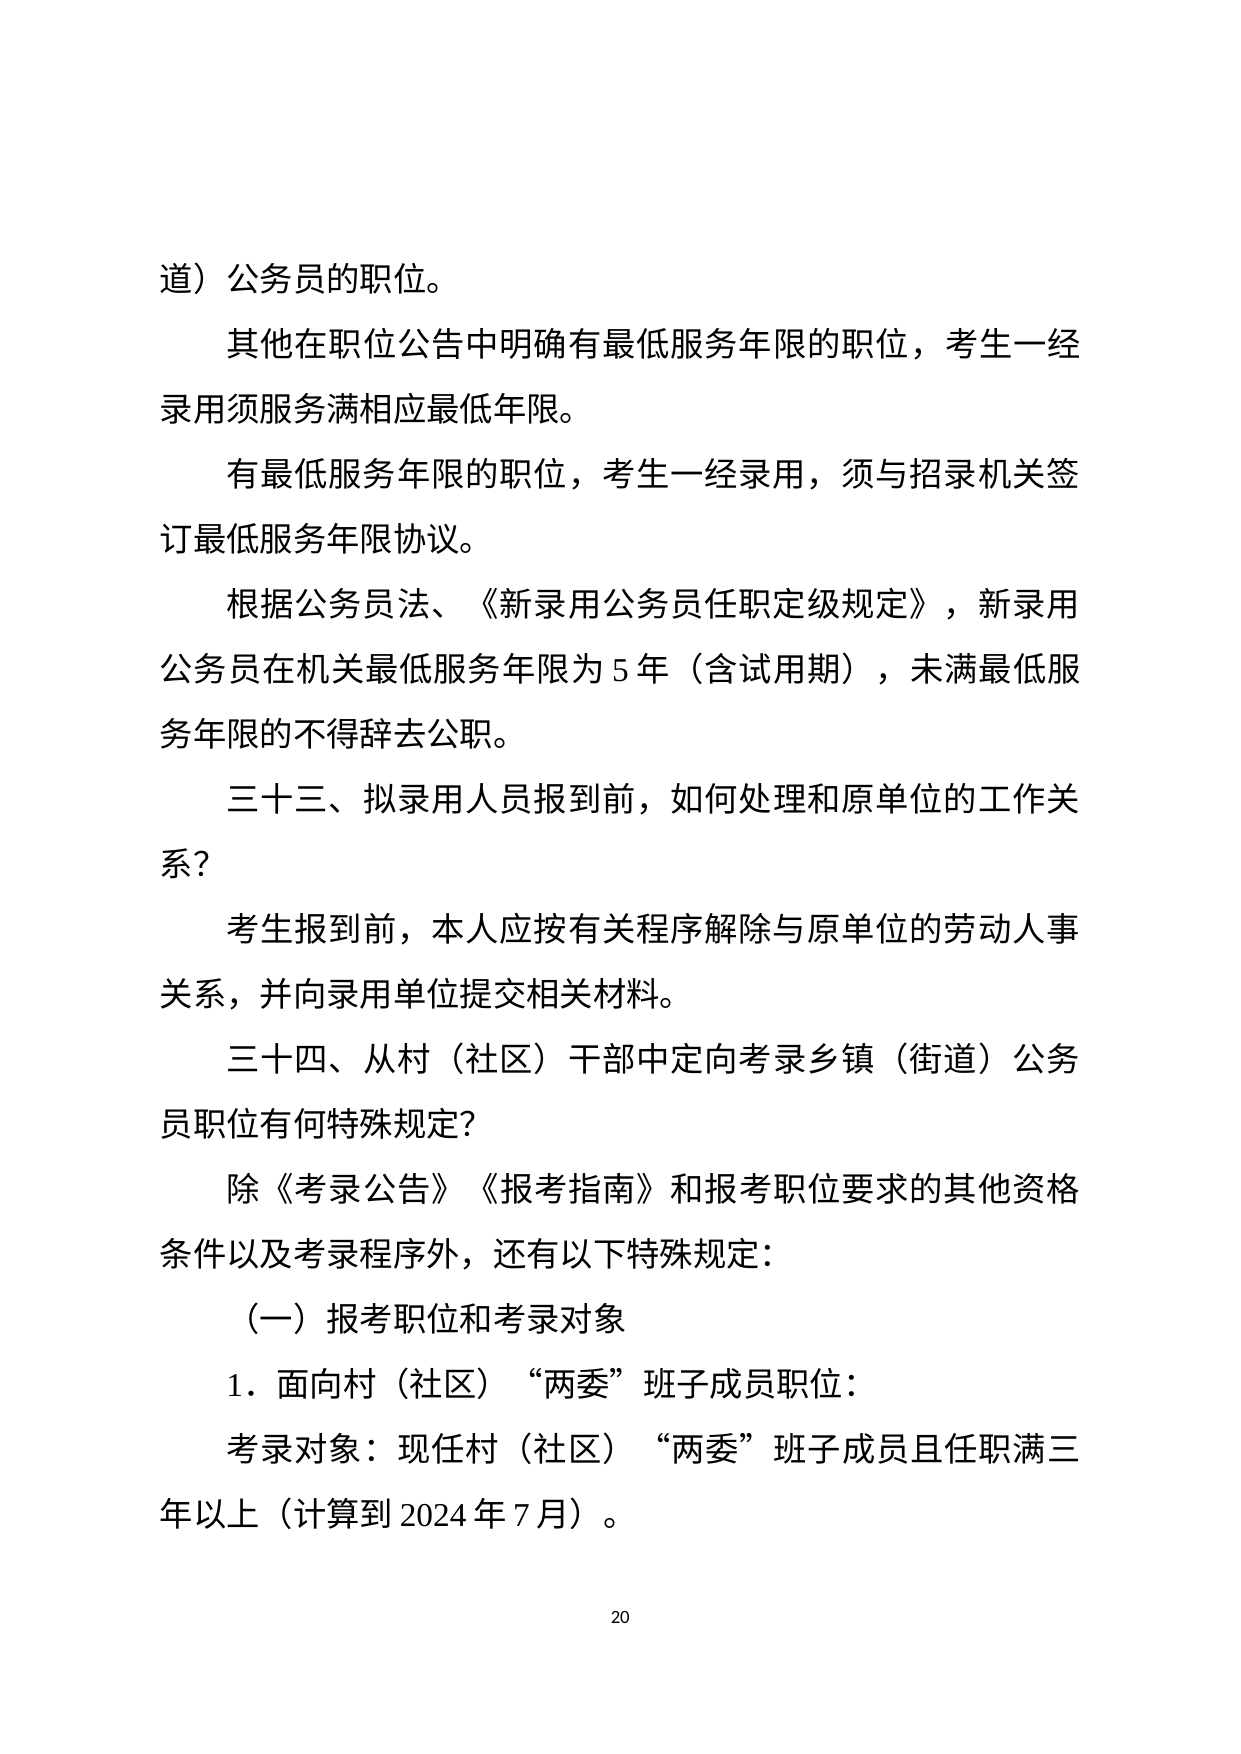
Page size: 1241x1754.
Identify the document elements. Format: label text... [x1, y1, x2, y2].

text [159, 245, 1081, 310]
text 考录对象：现任村（社区）“两委”班子成员且任职满三年以上（计算到2024年7月）。 [159, 1415, 1081, 1545]
text 考生报到前，本人应按有关程序解除与原单位的劳动人事关系，并向录用单位提交相关材料。 [159, 895, 1081, 1025]
text 三十三、拟录用人员报到前，如何处理和原单位的工作关系？ [159, 765, 1081, 895]
text 除《考录公告》《报考指南》和报考职位要求的其他资格条件以及考录程序外，还有以下特殊规定： [159, 1155, 1081, 1285]
text 1．面向村（社区）“两委”班子成员职位： [159, 1350, 1081, 1415]
text 根据公务员法、《新录用公务员任职定级规定》，新录用公务员在机关最低服务年限为5年（含试用期），未满最低服务年限的不得辞去公职。 [159, 570, 1081, 765]
text 其他在职位公告中明确有最低服务年限的职位，考生一经录用须服务满相应最低年限。 [159, 310, 1081, 440]
text 三十四、从村（社区）干部中定向考录乡镇（街道）公务员职位有何特殊规定？ [159, 1025, 1081, 1155]
text 有最低服务年限的职位，考生一经录用，须与招录机关签订最低服务年限协议。 [159, 440, 1081, 570]
text （一）报考职位和考录对象 [159, 1285, 1081, 1350]
